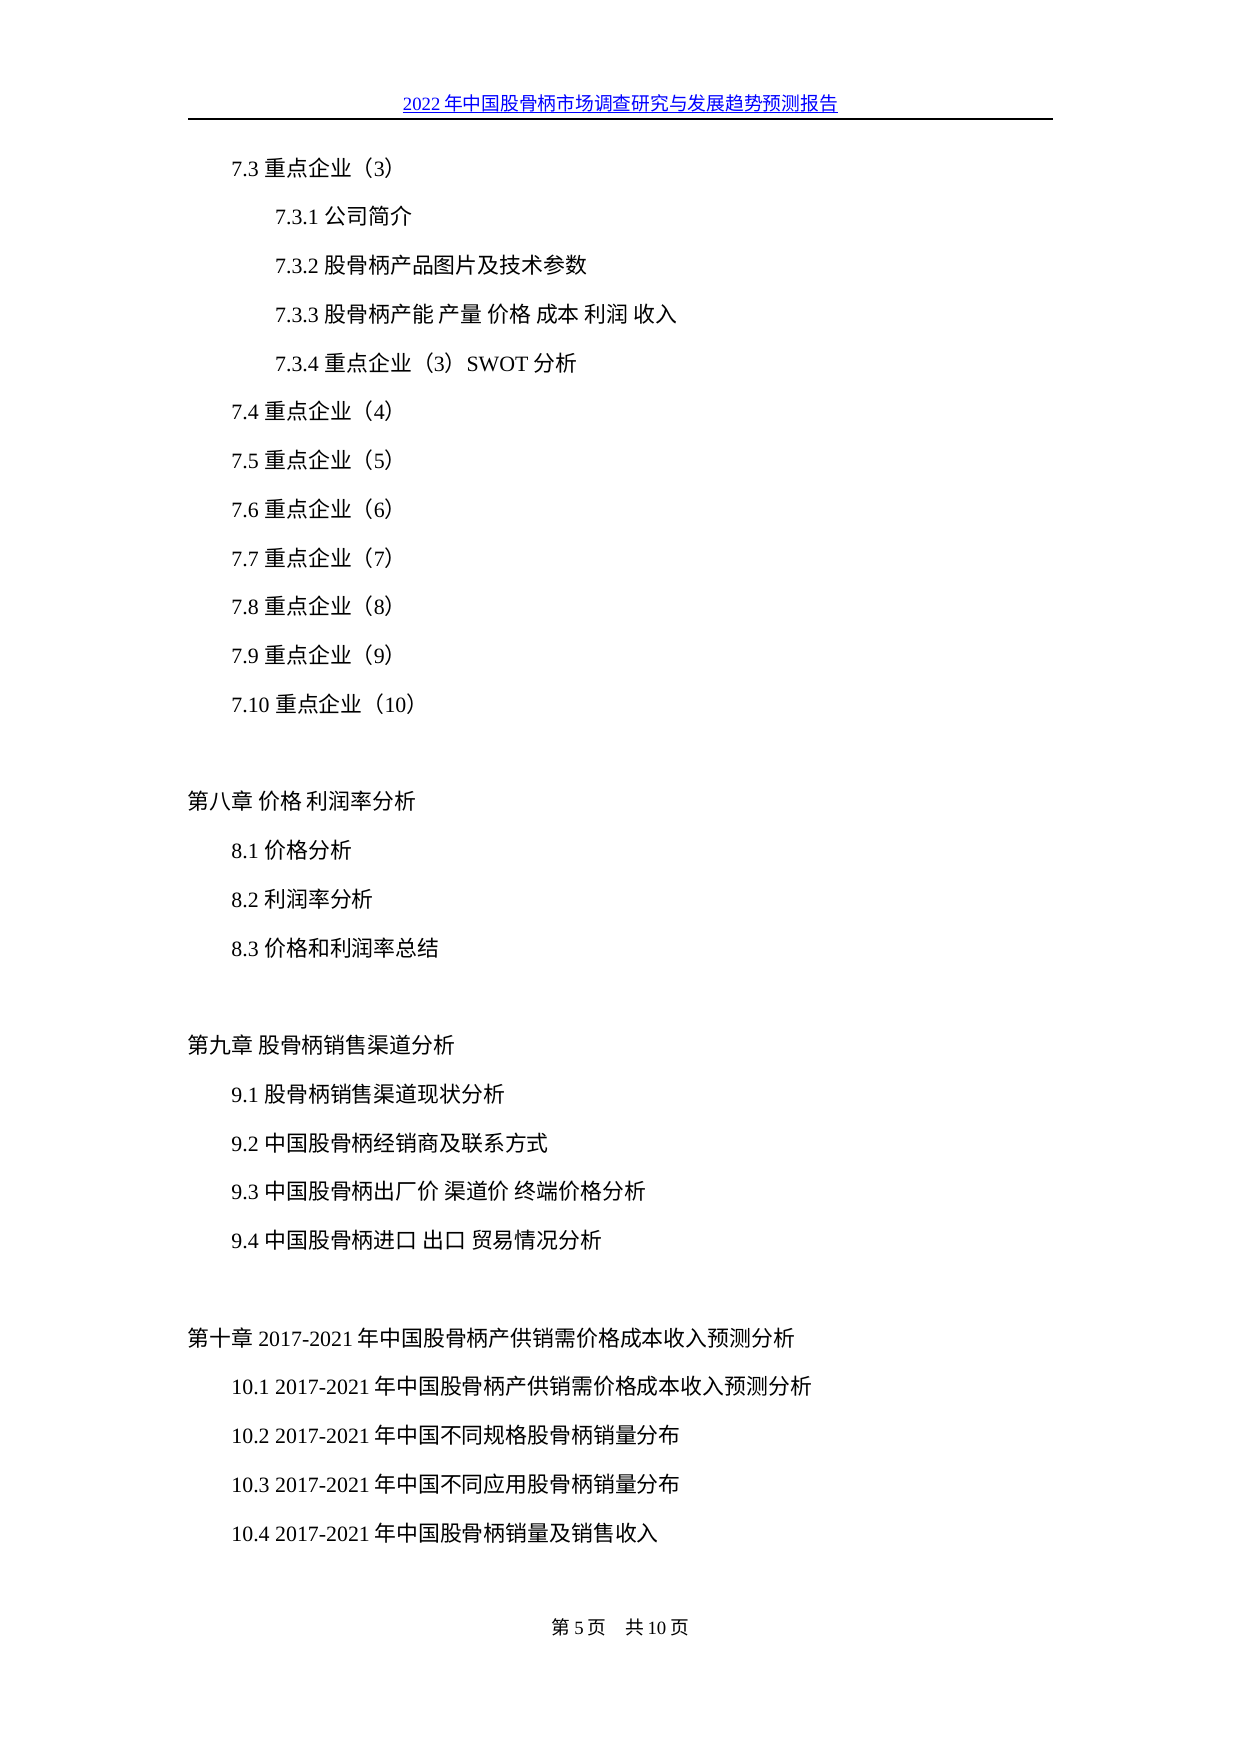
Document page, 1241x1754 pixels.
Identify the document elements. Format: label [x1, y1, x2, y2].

text [187, 150, 1053, 1548]
